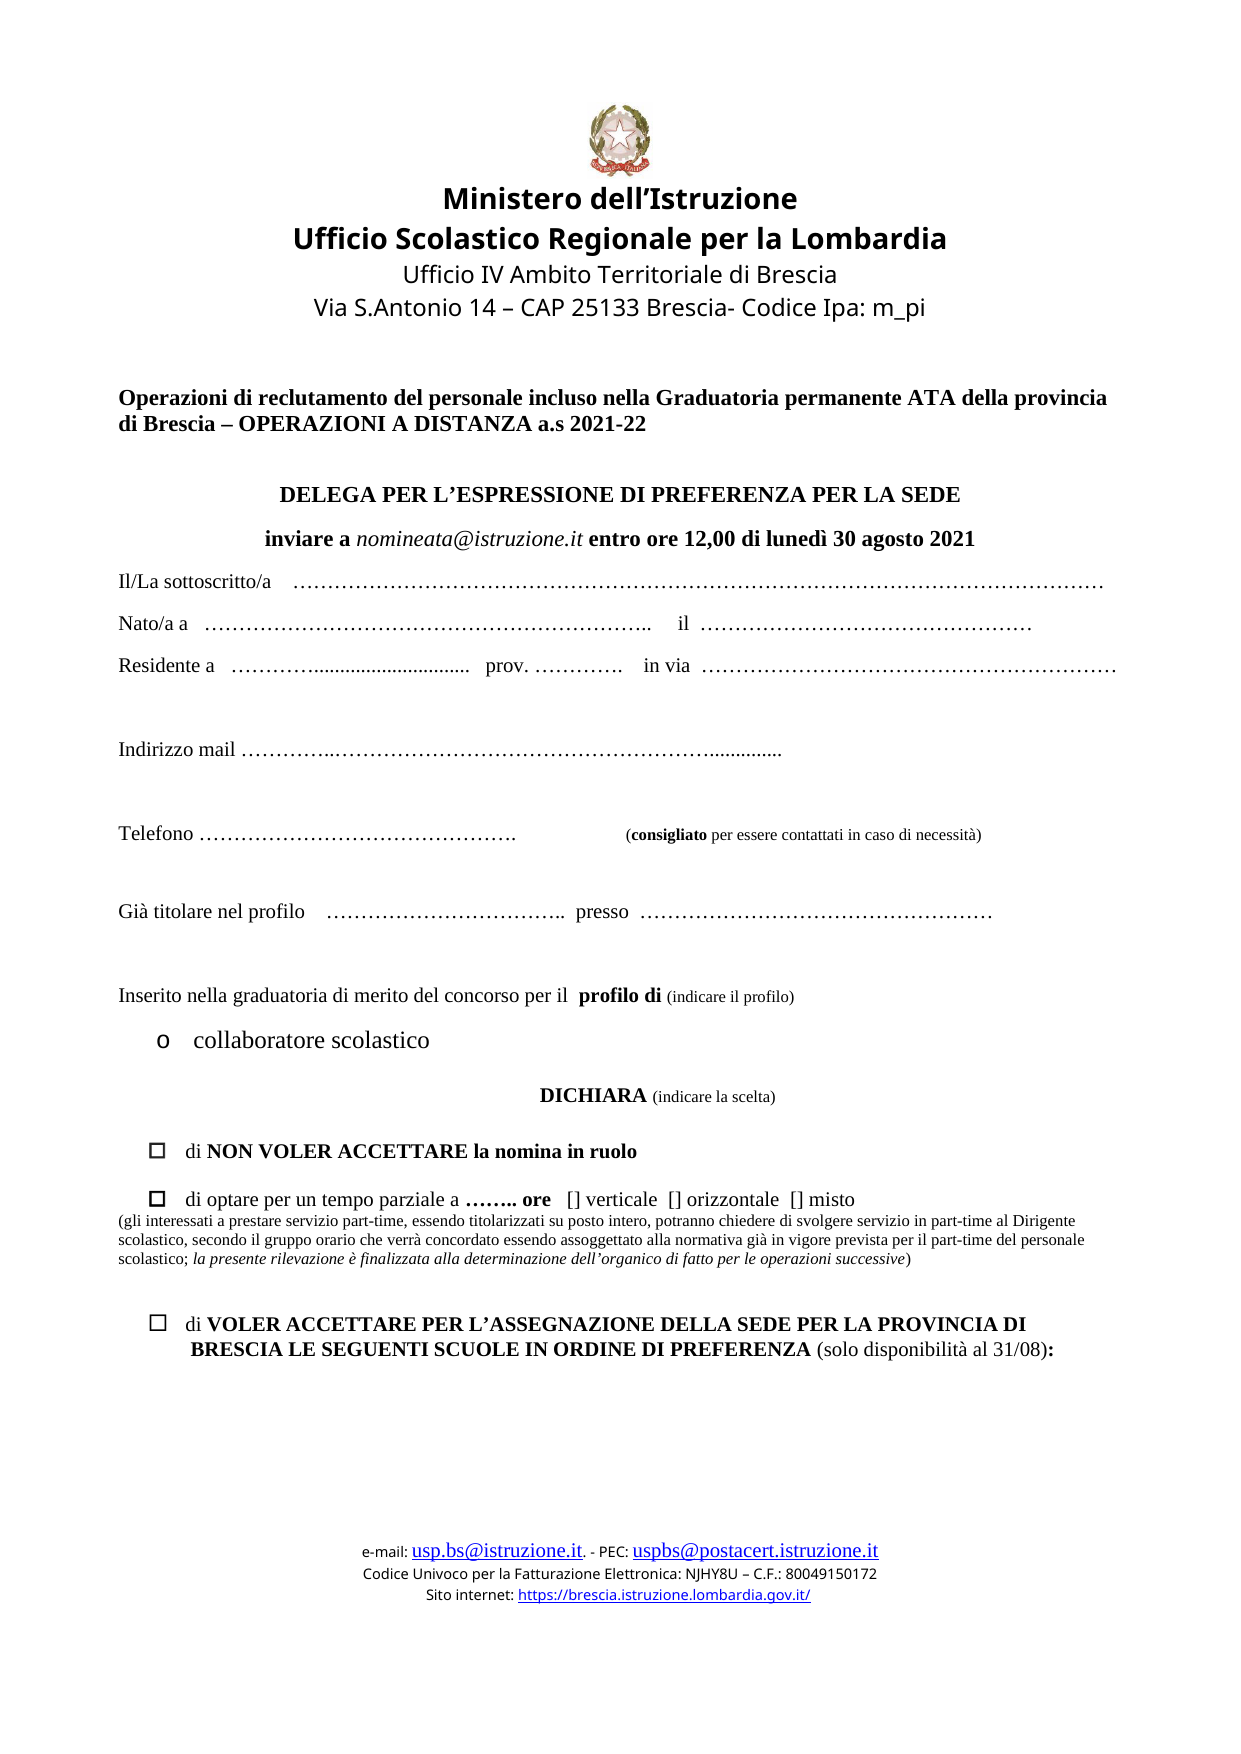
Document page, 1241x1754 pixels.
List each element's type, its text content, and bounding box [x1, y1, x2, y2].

text Già titolare nel profilo …………………………….. presso …………………………………………… [118, 899, 1122, 923]
list DICHIARA (indicare la scelta) [193, 1083, 1122, 1107]
text (gli interessati a prestare servizio part-time, essendo titolarizzati su posto intero, potranno chiedere di svolgere servizio in part-time al Dirigente scolastico, secondo il gruppo orario che verrà concordato essendo assoggettato alla normativa già in vigore prevista per il part-time del personale scolastico; la presente rilevazione è finalizzata alla determinazione dell’organico di fatto per le operazioni successive) [118, 1211, 1122, 1268]
text Indirizzo mail …………..……………………………………………….............. [118, 737, 1122, 761]
list di VOLER ACCETTARE PER L’ASSEGNAZIONE DELLA SEDE PER LA PROVINCIA DI [148, 1312, 1122, 1337]
text Telefono ………………………………………. (consigliato per essere contattati in caso di necessità) [118, 821, 1122, 845]
text Residente a ………….............................. prov. …………. in via …………………………………………………… [118, 653, 1122, 677]
list collaboratore scolastico [156, 1025, 1122, 1056]
text Il/La sottoscritto/a ……………………………………………………………………………………………………… [118, 569, 1122, 593]
text Nato/a a ……………………………………………………….. il ………………………………………… [118, 611, 1122, 635]
list di NON VOLER ACCETTARE la nomina in ruolo [148, 1138, 1122, 1163]
list di optare per un tempo parziale a …….. ore [] verticale [] orizzontale [] misto [148, 1187, 1122, 1211]
list BRESCIA LE SEGUENTI SCUOLE IN ORDINE DI PREFERENZA (solo disponibilità al 31/08): [185, 1337, 1122, 1361]
text Operazioni di reclutamento del personale incluso nella Graduatoria permanente ATA della provincia di Brescia – OPERAZIONI A DISTANZA a.s 2021-22 [118, 384, 1122, 437]
text inviare a nomineata@istruzione.it entro ore 12,00 di lunedì 30 agosto 2021 [118, 525, 1122, 551]
text DELEGA PER L’ESPRESSIONE DI PREFERENZA PER LA SEDE [118, 481, 1122, 507]
text Inserito nella graduatoria di merito del concorso per il profilo di (indicare il profilo) [118, 983, 1122, 1007]
